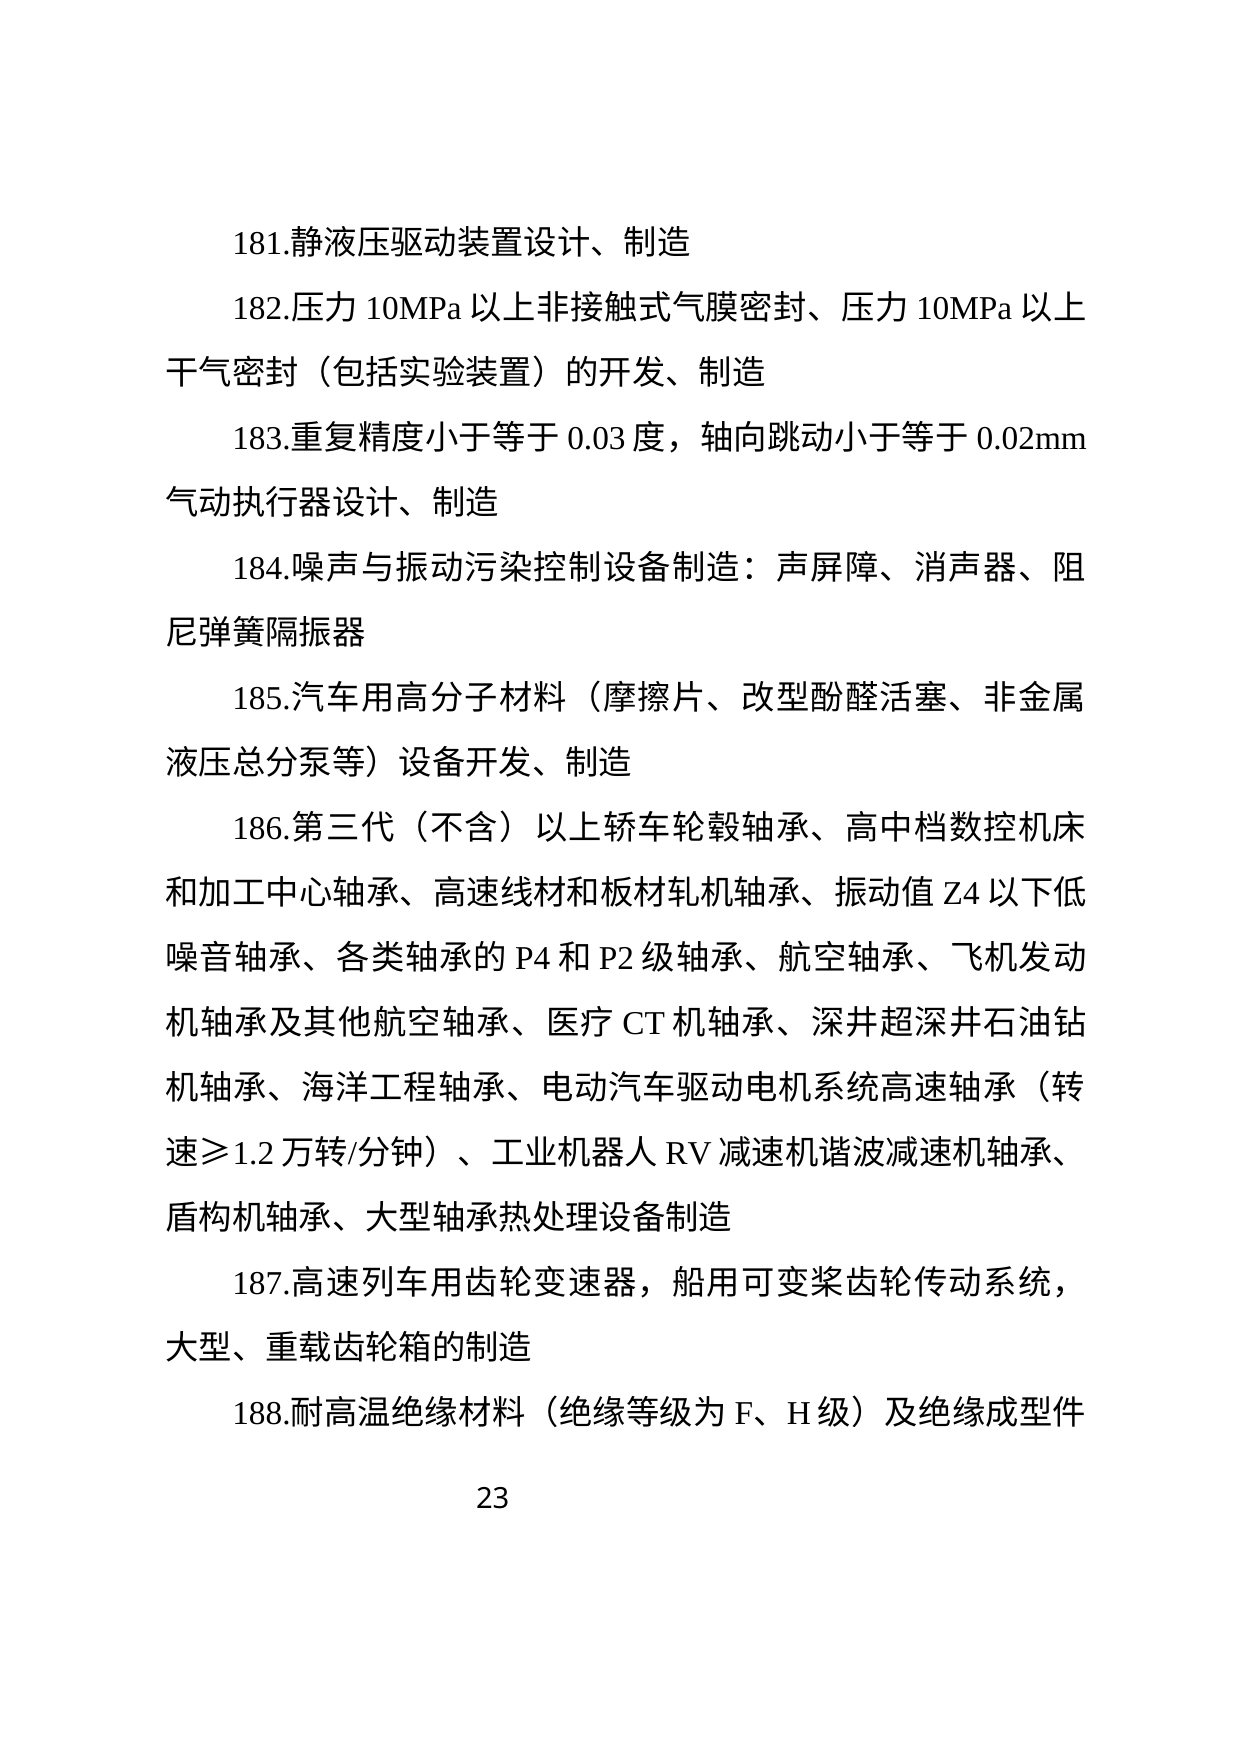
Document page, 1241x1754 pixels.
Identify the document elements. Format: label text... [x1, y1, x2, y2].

text 185.汽车用高分子材料（摩擦片、改型酚醛活塞、非金属液压总分泵等）设备开发、制造 [165, 662, 1087, 792]
text 184.噪声与振动污染控制设备制造：声屏障、消声器、阻尼弹簧隔振器 [165, 532, 1087, 662]
text 186.第三代（不含）以上轿车轮毂轴承、高中档数控机床和加工中心轴承、高速线材和板材轧机轴承、振动值Z4以下低噪音轴承、各类轴承的P4和P2级轴承、航空轴承、飞机发动机轴承及其他航空轴承、医疗CT机轴承、深井超深井石油钻机轴承、海洋工程轴承、电动汽车驱动电机系统高速轴承（转速≥1.2万转/分钟）、工业机器人RV减速机谐波减速机轴承、盾构机轴承、大型轴承热处理设备制造 [165, 792, 1087, 1247]
text 181.静液压驱动装置设计、制造 [165, 207, 1087, 272]
text 183.重复精度小于等于0.03度，轴向跳动小于等于0.02mm气动执行器设计、制造 [165, 402, 1087, 532]
text 182.压力10MPa以上非接触式气膜密封、压力10MPa以上干气密封（包括实验装置）的开发、制造 [165, 272, 1087, 402]
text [165, 1377, 1087, 1442]
text 187.高速列车用齿轮变速器，船用可变桨齿轮传动系统，大型、重载齿轮箱的制造 [165, 1247, 1087, 1377]
